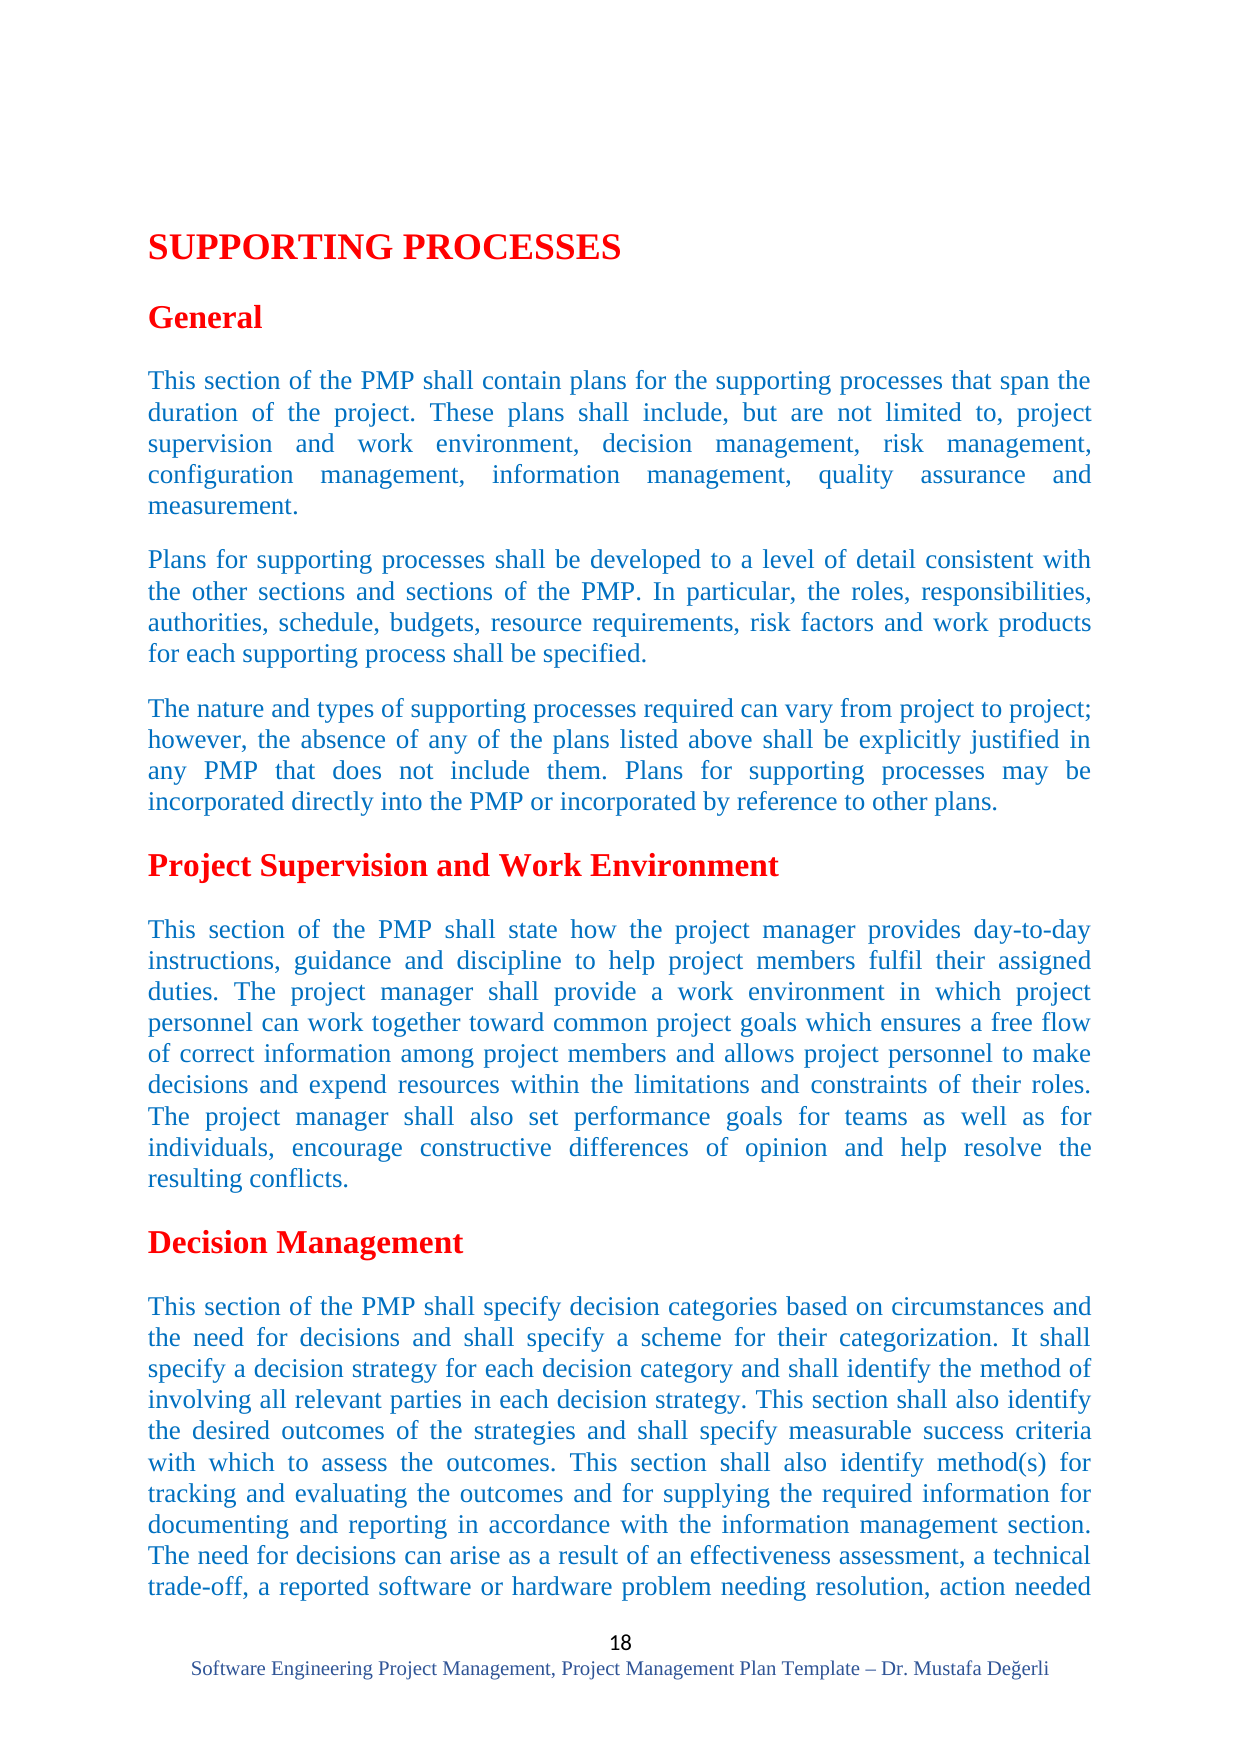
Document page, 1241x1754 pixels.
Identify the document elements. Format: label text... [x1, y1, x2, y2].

text Plans for supporting processes shall be developed to a level of detail consistent with the other sections and sections of the PMP. In particular, the roles, responsibilities, authorities, schedule, budgets, resource requirements, risk factors and work products for each supporting process shall be specified. [148, 544, 1093, 668]
subtitle Decision Management [148, 1222, 1093, 1261]
subtitle General [148, 297, 1093, 335]
text This section of the PMP shall state how the project manager provides day-to-day instructions, guidance and discipline to help project members fulfil their assigned duties. The project manager shall provide a work environment in which project personnel can work together toward common project goals which ensures a free flow of correct information among project members and allows project personnel to make decisions and expend resources within the limitations and constraints of their roles. The project manager shall also set performance goals for teams as well as for individuals, encourage constructive differences of opinion and help resolve the resulting conflicts. [148, 913, 1093, 1193]
text The nature and types of supporting processes required can vary from project to project; however, the absence of any of the plans listed above shall be explicitly justified in any PMP that does not include them. Plans for supporting processes may be incorporated directly into the PMP or incorporated by reference to other plans. [148, 692, 1093, 816]
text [148, 1290, 1093, 1601]
text This section of the PMP shall contain plans for the supporting processes that span the duration of the project. These plans shall include, but are not limited to, project supervision and work environment, decision management, risk management, configuration management, information management, quality assurance and measurement. [148, 364, 1093, 520]
subtitle SUPPORTING PROCESSES [148, 225, 1093, 268]
subtitle Project Supervision and Work Environment [148, 845, 1093, 884]
